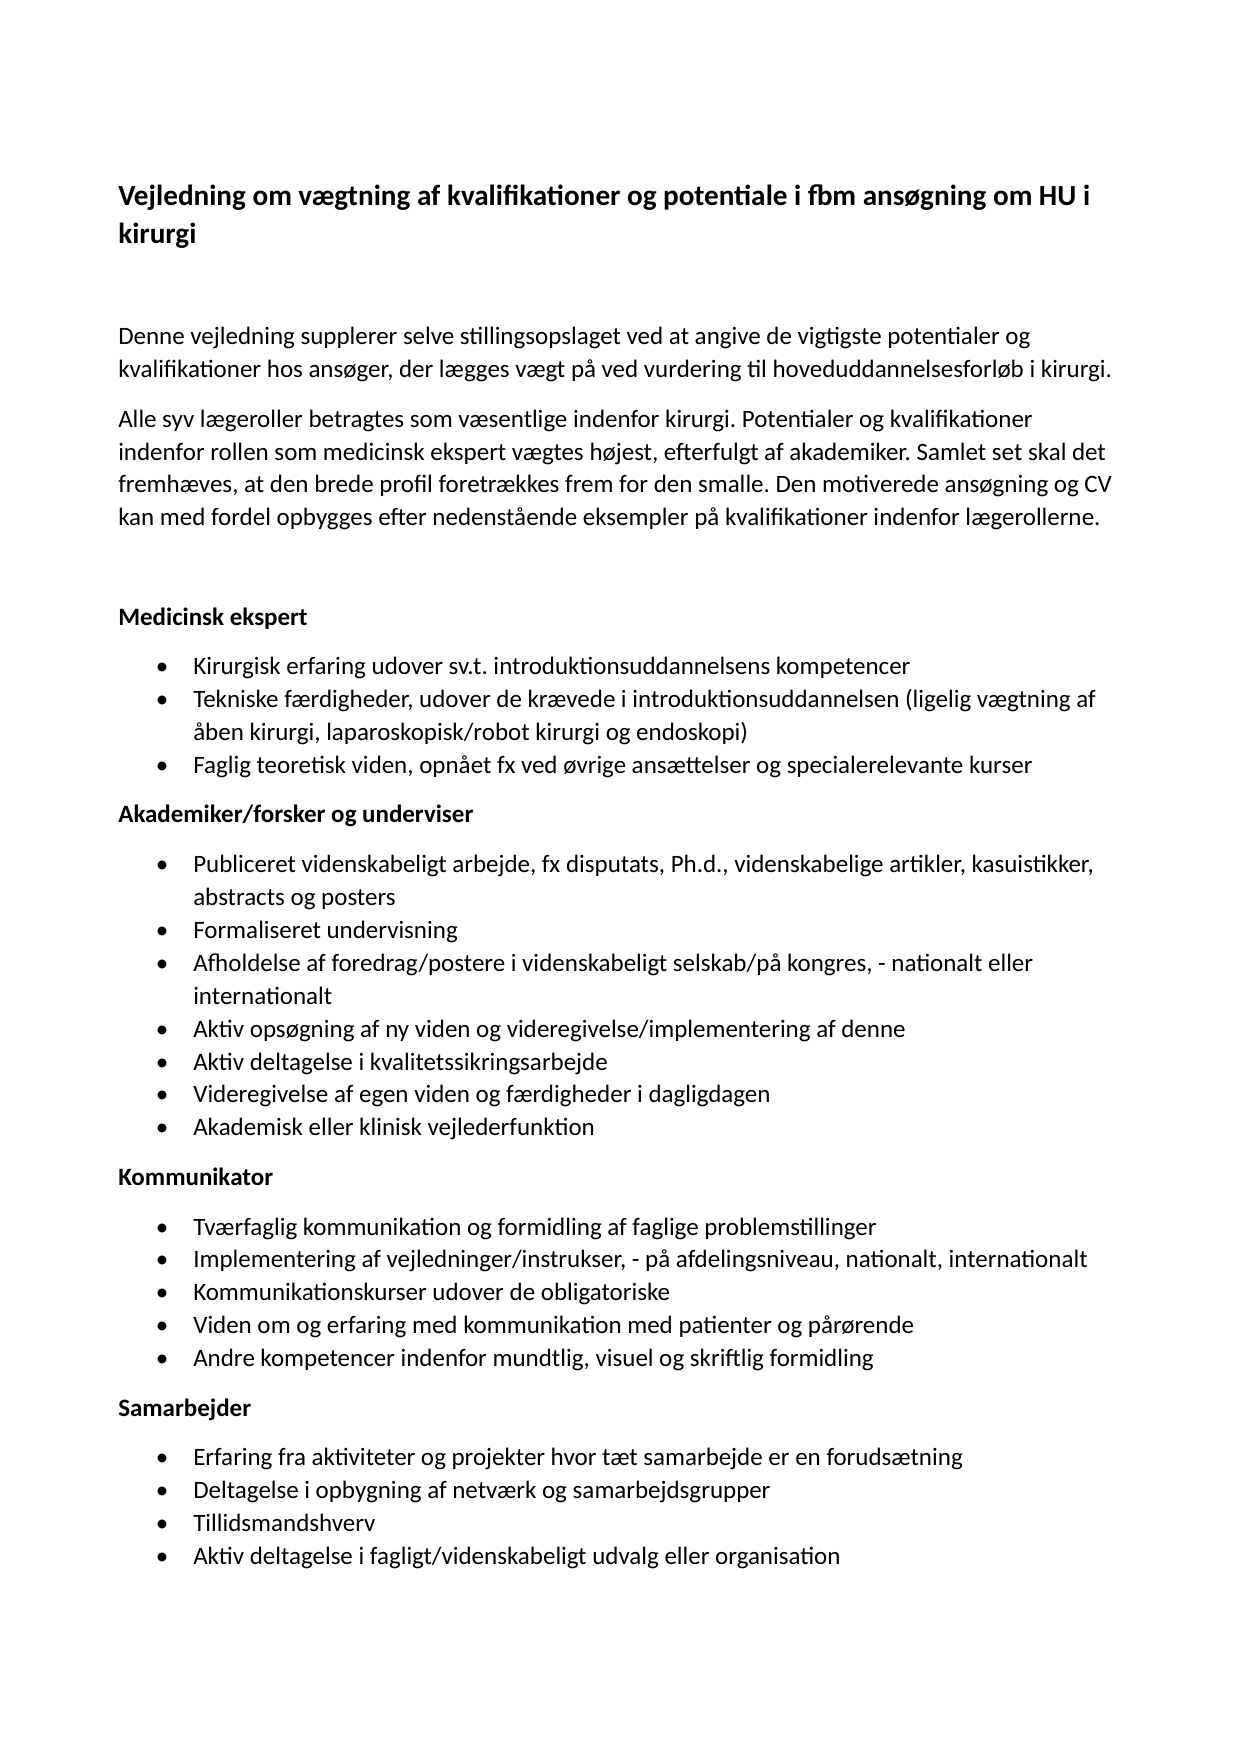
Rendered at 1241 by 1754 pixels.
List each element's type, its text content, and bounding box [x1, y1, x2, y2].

list Tværfaglig kommunikation og formidling af faglige problemstillinger [156, 1211, 1122, 1241]
text Medicinsk ekspert [118, 601, 1122, 631]
list Formaliseret undervisning [156, 914, 1122, 944]
list Aktiv opsøgning af ny viden og videregivelse/implementering af denne [156, 1013, 1122, 1043]
text Kommunikator [118, 1161, 1122, 1192]
text Alle syv lægeroller betragtes som væsentlige indenfor kirurgi. Potentialer og kvalifikationer indenfor rollen som medicinsk ekspert vægtes højest, efterfulgt af akademiker. Samlet set skal det fremhæves, at den brede profil foretrækkes frem for den smalle. Den motiverede ansøgning og CV kan med fordel opbygges efter nedenstående eksempler på kvalifikationer indenfor lægerollerne. [118, 403, 1122, 532]
list Kommunikationskurser udover de obligatoriske [156, 1277, 1122, 1307]
text Denne vejledning supplerer selve stillingsopslaget ved at angive de vigtigste potentialer og kvalifikationer hos ansøger, der lægges vægt på ved vurdering til hoveduddannelsesforløb i kirurgi. [118, 320, 1122, 384]
list Akademisk eller klinisk vejlederfunktion [156, 1112, 1122, 1142]
text Samarbejder [118, 1392, 1122, 1422]
list Faglig teoretisk viden, opnået fx ved øvrige ansættelser og specialerelevante kurser [156, 749, 1122, 779]
list Tekniske færdigheder, udover de krævede i introduktionsuddannelsen (ligelig vægtning af åben kirurgi, laparoskopisk/robot kirurgi og endoskopi) [156, 683, 1122, 747]
list Aktiv deltagelse i kvalitetssikringsarbejde [156, 1046, 1122, 1076]
text Vejledning om vægtning af kvalifikationer og potentiale i fbm ansøgning om HU i kirurgi [118, 177, 1122, 251]
list Deltagelse i opbygning af netværk og samarbejdsgrupper [156, 1474, 1122, 1505]
text Akademiker/forsker og underviser [118, 799, 1122, 829]
list Tillidsmandshverv [156, 1507, 1122, 1538]
list Andre kompetencer indenfor mundtlig, visuel og skriftlig formidling [156, 1342, 1122, 1373]
list Erfaring fra aktiviteter og projekter hvor tæt samarbejde er en forudsætning [156, 1442, 1122, 1472]
list Viden om og erfaring med kommunikation med patienter og pårørende [156, 1309, 1122, 1340]
list Aktiv deltagelse i fagligt/videnskabeligt udvalg eller organisation [156, 1540, 1122, 1571]
list Kirurgisk erfaring udover sv.t. introduktionsuddannelsens kompetencer [156, 650, 1122, 681]
list Publiceret videnskabeligt arbejde, fx disputats, Ph.d., videnskabelige artikler, kasuistikker, abstracts og posters [156, 848, 1122, 912]
list Videregivelse af egen viden og færdigheder i dagligdagen [156, 1079, 1122, 1109]
list Afholdelse af foredrag/postere i videnskabeligt selskab/på kongres, - nationalt eller internationalt [156, 947, 1122, 1010]
list Implementering af vejledninger/instrukser, - på afdelingsniveau, nationalt, internationalt [156, 1244, 1122, 1274]
